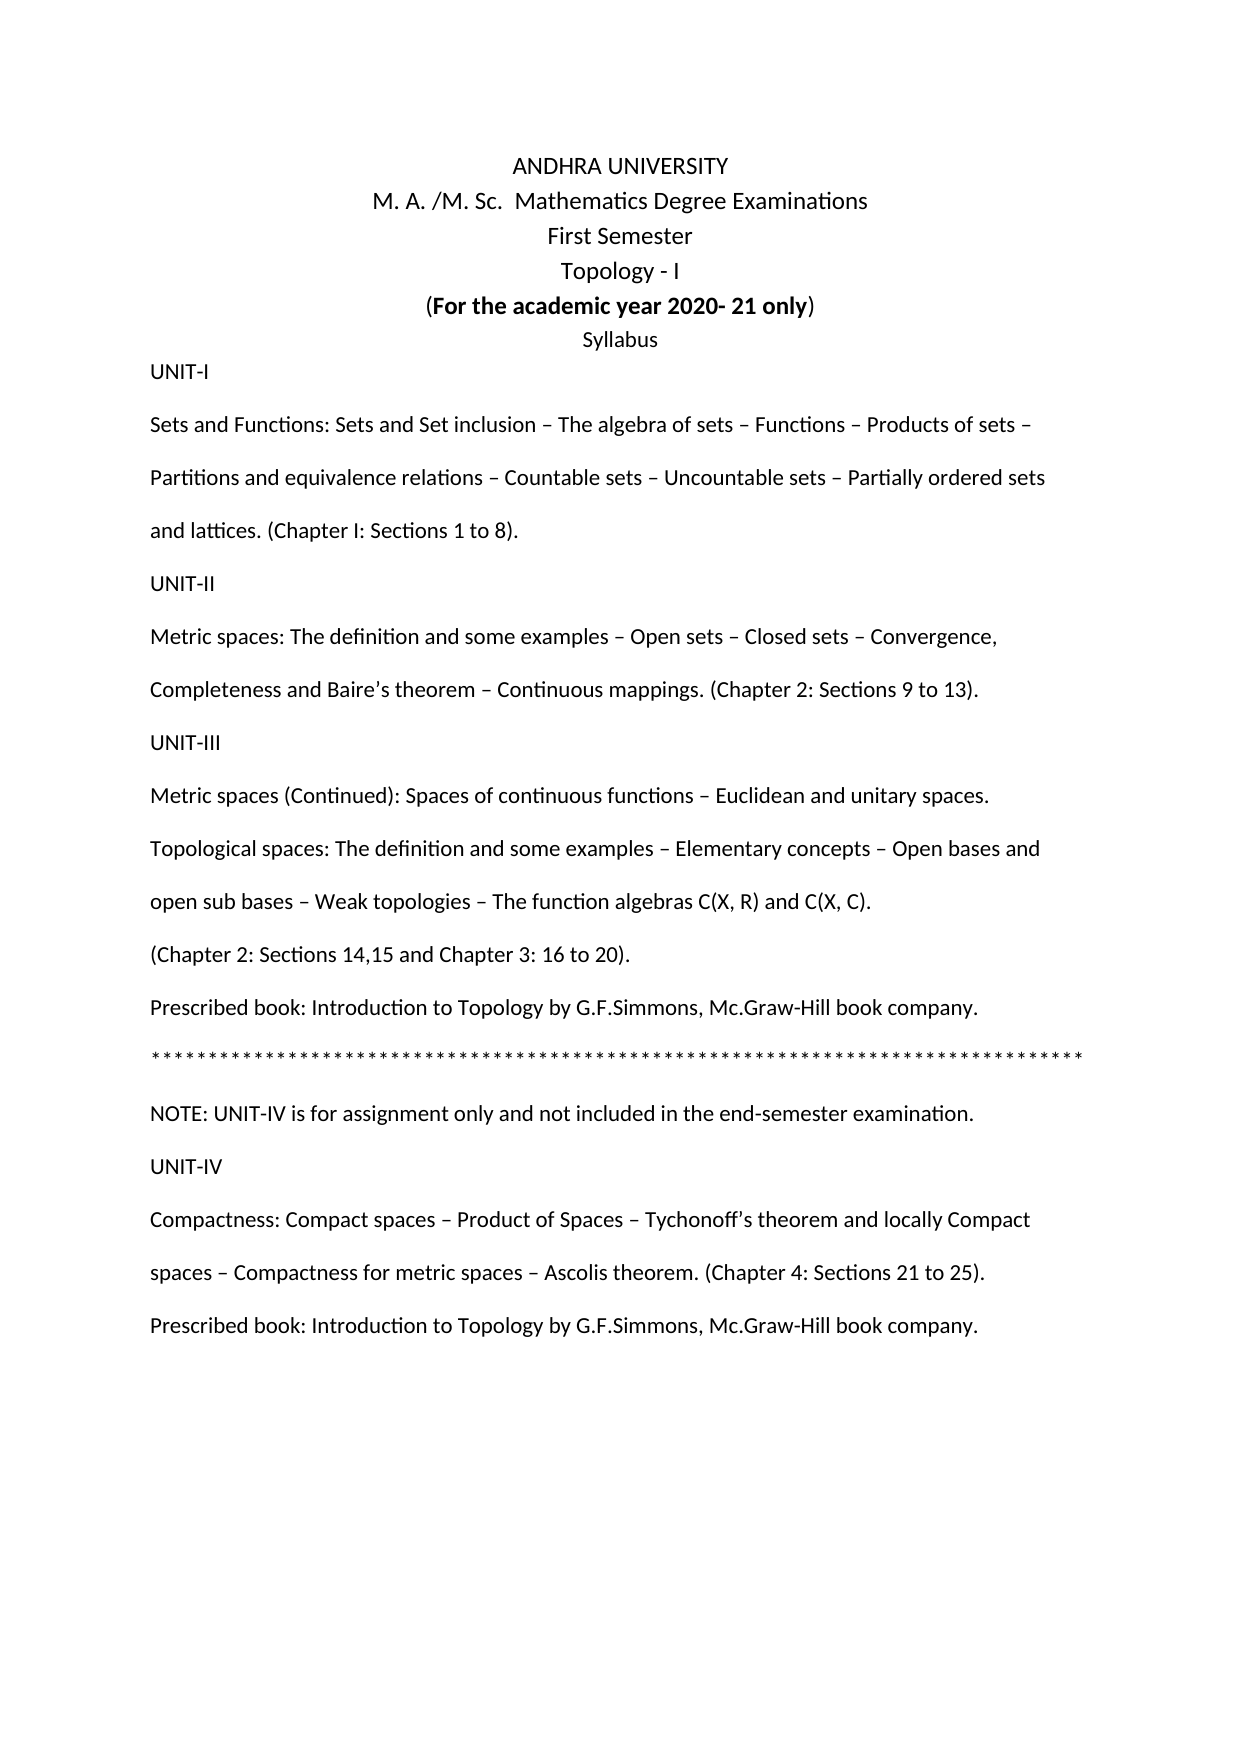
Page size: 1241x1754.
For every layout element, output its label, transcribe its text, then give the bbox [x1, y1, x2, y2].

text UNIT-I [150, 357, 1090, 385]
text Sets and Functions: Sets and Set inclusion – The algebra of sets – Functions – Products of sets – [150, 410, 1090, 438]
text Syllabus [150, 325, 1090, 353]
text ********************************************************************************** [150, 1046, 1090, 1074]
text (For the academic year 2020- 21 only) [150, 290, 1090, 321]
text Prescribed book: Introduction to Topology by G.F.Simmons, Mc.Graw-Hill book company. [150, 993, 1090, 1021]
text Compactness: Compact spaces – Product of Spaces – Tychonoff’s theorem and locally Compact [150, 1206, 1090, 1233]
text (Chapter 2: Sections 14,15 and Chapter 3: 16 to 20). [150, 940, 1090, 968]
text Partitions and equivalence relations – Countable sets – Uncountable sets – Partially ordered sets [150, 463, 1090, 491]
text and lattices. (Chapter I: Sections 1 to 8). [150, 516, 1090, 544]
text Metric spaces: The definition and some examples – Open sets – Closed sets – Convergence, [150, 622, 1090, 650]
text UNIT-II [150, 569, 1090, 597]
text UNIT-IV [150, 1152, 1090, 1181]
text Completeness and Baire’s theorem – Continuous mappings. (Chapter 2: Sections 9 to 13). [150, 675, 1090, 703]
text First Semester [150, 220, 1090, 251]
text Topological spaces: The definition and some examples – Elementary concepts – Open bases and [150, 834, 1090, 862]
text M. A. /M. Sc. Mathematics Degree Examinations [150, 185, 1090, 216]
text NOTE: UNIT-IV is for assignment only and not included in the end-semester examination. [150, 1099, 1090, 1127]
text Topology - I [150, 255, 1090, 286]
text open sub bases – Weak topologies – The function algebras C(X, R) and C(X, C). [150, 887, 1090, 915]
text UNIT-III [150, 728, 1090, 756]
text ANDHRA UNIVERSITY [150, 150, 1090, 181]
text Metric spaces (Continued): Spaces of continuous functions – Euclidean and unitary spaces. [150, 781, 1090, 809]
text spaces – Compactness for metric spaces – Ascolis theorem. (Chapter 4: Sections 21 to 25). [150, 1258, 1090, 1287]
text Prescribed book: Introduction to Topology by G.F.Simmons, Mc.Graw-Hill book company. [150, 1312, 1090, 1339]
